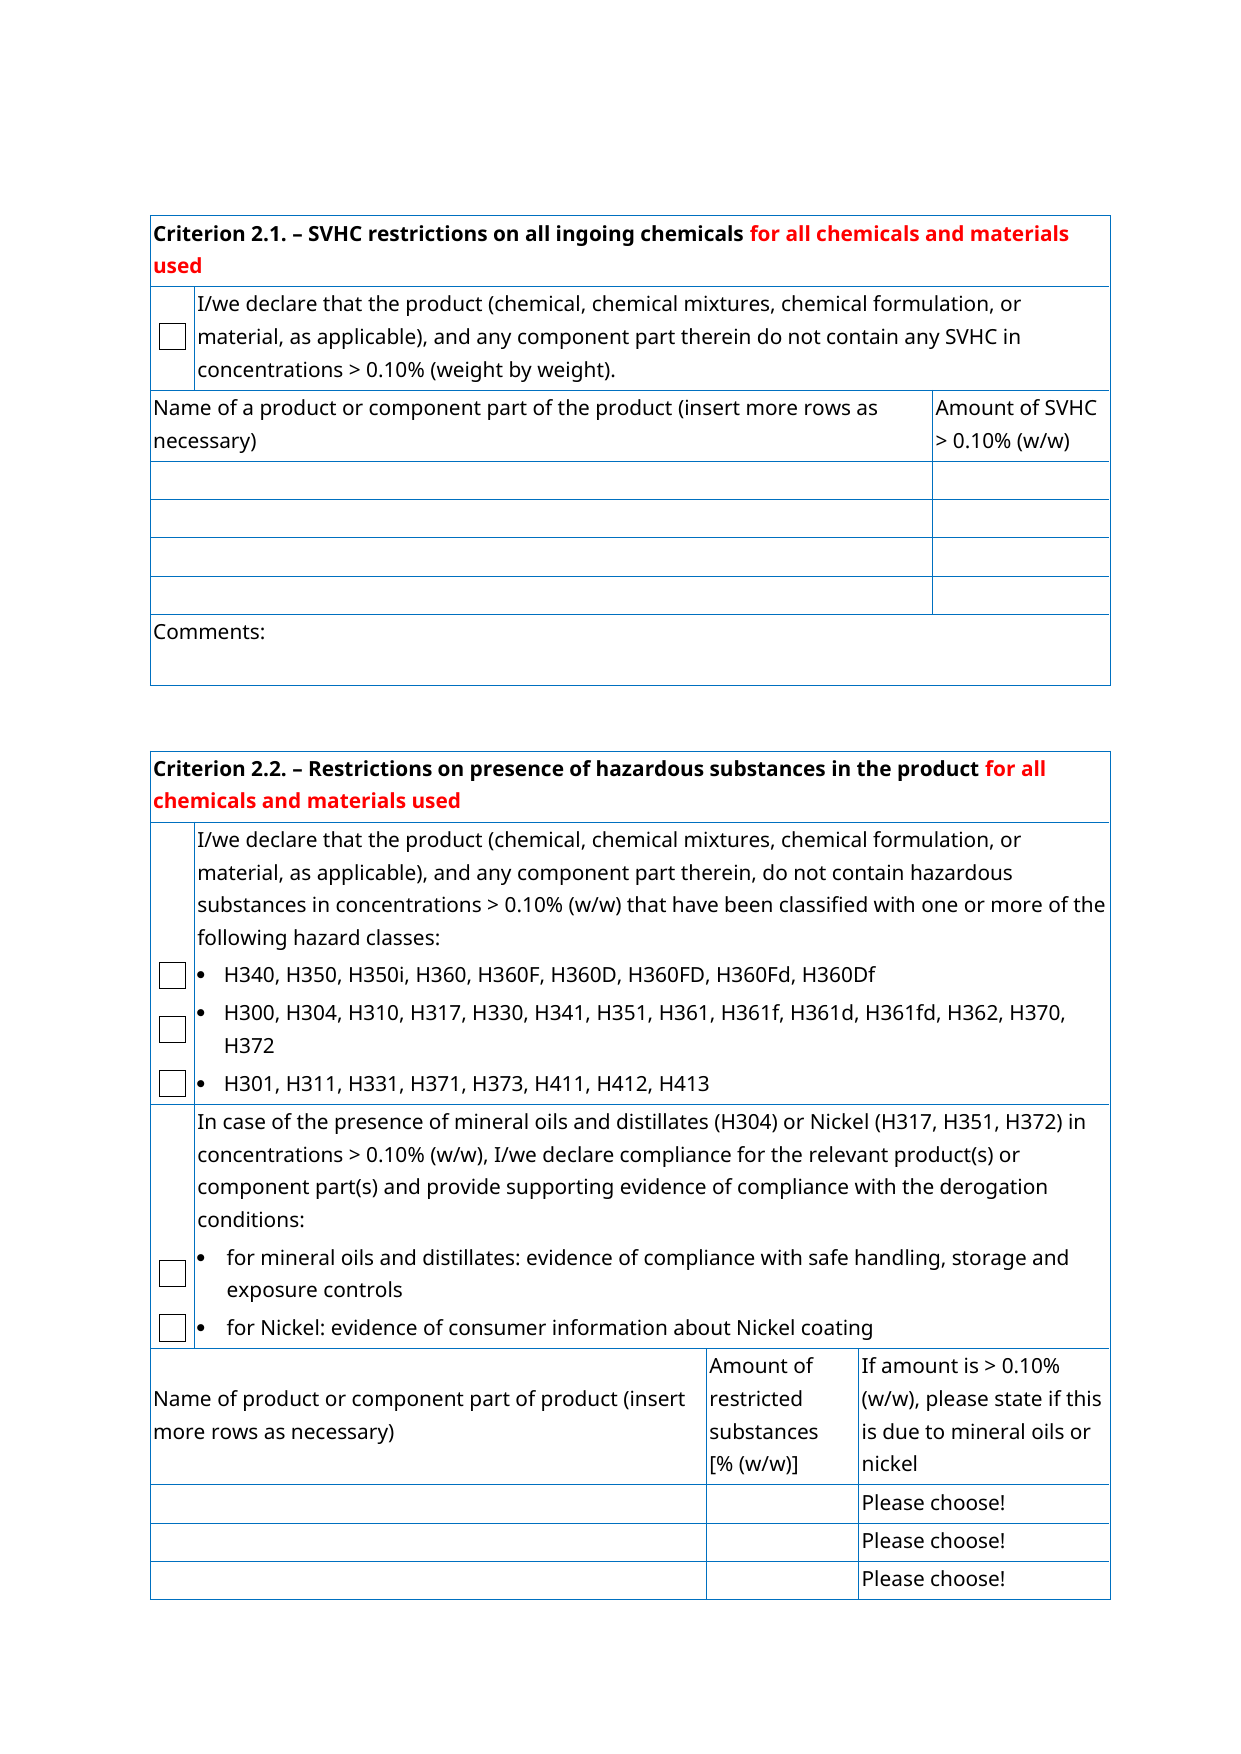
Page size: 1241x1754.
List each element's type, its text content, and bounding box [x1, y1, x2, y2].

table_cell [151, 1310, 194, 1348]
table_cell for mineral oils and distillates: evidence of compliance with safe handling, storage and exposure controls [195, 1240, 1110, 1310]
table_cell Name of product or component part of product (insert more rows as necessary) [151, 1349, 706, 1484]
table_cell for Nickel: evidence of consumer information about Nickel coating [195, 1310, 1110, 1348]
table_header Criterion 2.1. – SVHC restrictions on all ingoing chemicals for all chemicals and materials used [151, 216, 1110, 286]
table_cell [859, 1484, 1110, 1523]
table_cell [151, 500, 932, 537]
table_cell [151, 287, 194, 390]
table_cell [151, 1240, 194, 1310]
table_cell [707, 1524, 858, 1561]
table_cell [707, 1485, 858, 1523]
table_cell Amount of SVHC > 0.10% (w/w) [933, 390, 1110, 461]
table_cell [151, 823, 194, 958]
table_cell [707, 1562, 858, 1599]
table_cell [151, 1066, 194, 1104]
table_cell I/we declare that the product (chemical, chemical mixtures, chemical formulation, or material, as applicable), and any component part therein do not contain any SVHC in concentrations > 0.10% (weight by weight). [195, 286, 1110, 390]
table_cell [151, 538, 932, 576]
table_cell [933, 499, 1110, 537]
table_cell If amount is > 0.10% (w/w), please state if this is due to mineral oils or nickel [859, 1348, 1110, 1484]
table_cell H340, H350, H350i, H360, H360F, H360D, H360FD, H360Fd, H360Df [195, 958, 1110, 996]
table_cell Name of a product or component part of the product (insert more rows as necessary) [151, 391, 932, 461]
table_cell [151, 1105, 194, 1240]
table_cell [859, 1523, 1110, 1561]
table_cell [151, 958, 194, 996]
table_header Criterion 2.2. – Restrictions on presence of hazardous substances in the product for all chemicals and materials used [151, 752, 1110, 822]
table_cell [151, 1562, 706, 1599]
table_cell [859, 1561, 1110, 1599]
table_cell [933, 576, 1110, 614]
table_cell Comments: [151, 614, 1110, 685]
table_cell [151, 1524, 706, 1561]
table_cell I/we declare that the product (chemical, chemical mixtures, chemical formulation, or material, as applicable), and any component part therein, do not contain hazardous substances in concentrations > 0.10% (w/w) that have been classified with one or more of the following hazard classes: [195, 822, 1110, 958]
table_cell [151, 996, 194, 1066]
table_cell H301, H311, H331, H371, H373, H411, H412, H413 [195, 1066, 1110, 1104]
table_cell [151, 1485, 706, 1523]
table_cell In case of the presence of mineral oils and distillates (H304) or Nickel (H317, H351, H372) in concentrations > 0.10% (w/w), I/we declare compliance for the relevant product(s) or component part(s) and provide supporting evidence of compliance with the derogation conditions: [195, 1104, 1110, 1240]
table_cell [933, 537, 1110, 576]
table_cell Amount of restricted substances [% (w/w)] [707, 1349, 858, 1484]
table_cell [933, 461, 1110, 499]
table_cell [151, 577, 932, 614]
table_cell [151, 462, 932, 499]
table_cell H300, H304, H310, H317, H330, H341, H351, H361, H361f, H361d, H361fd, H362, H370, H372 [195, 996, 1110, 1066]
